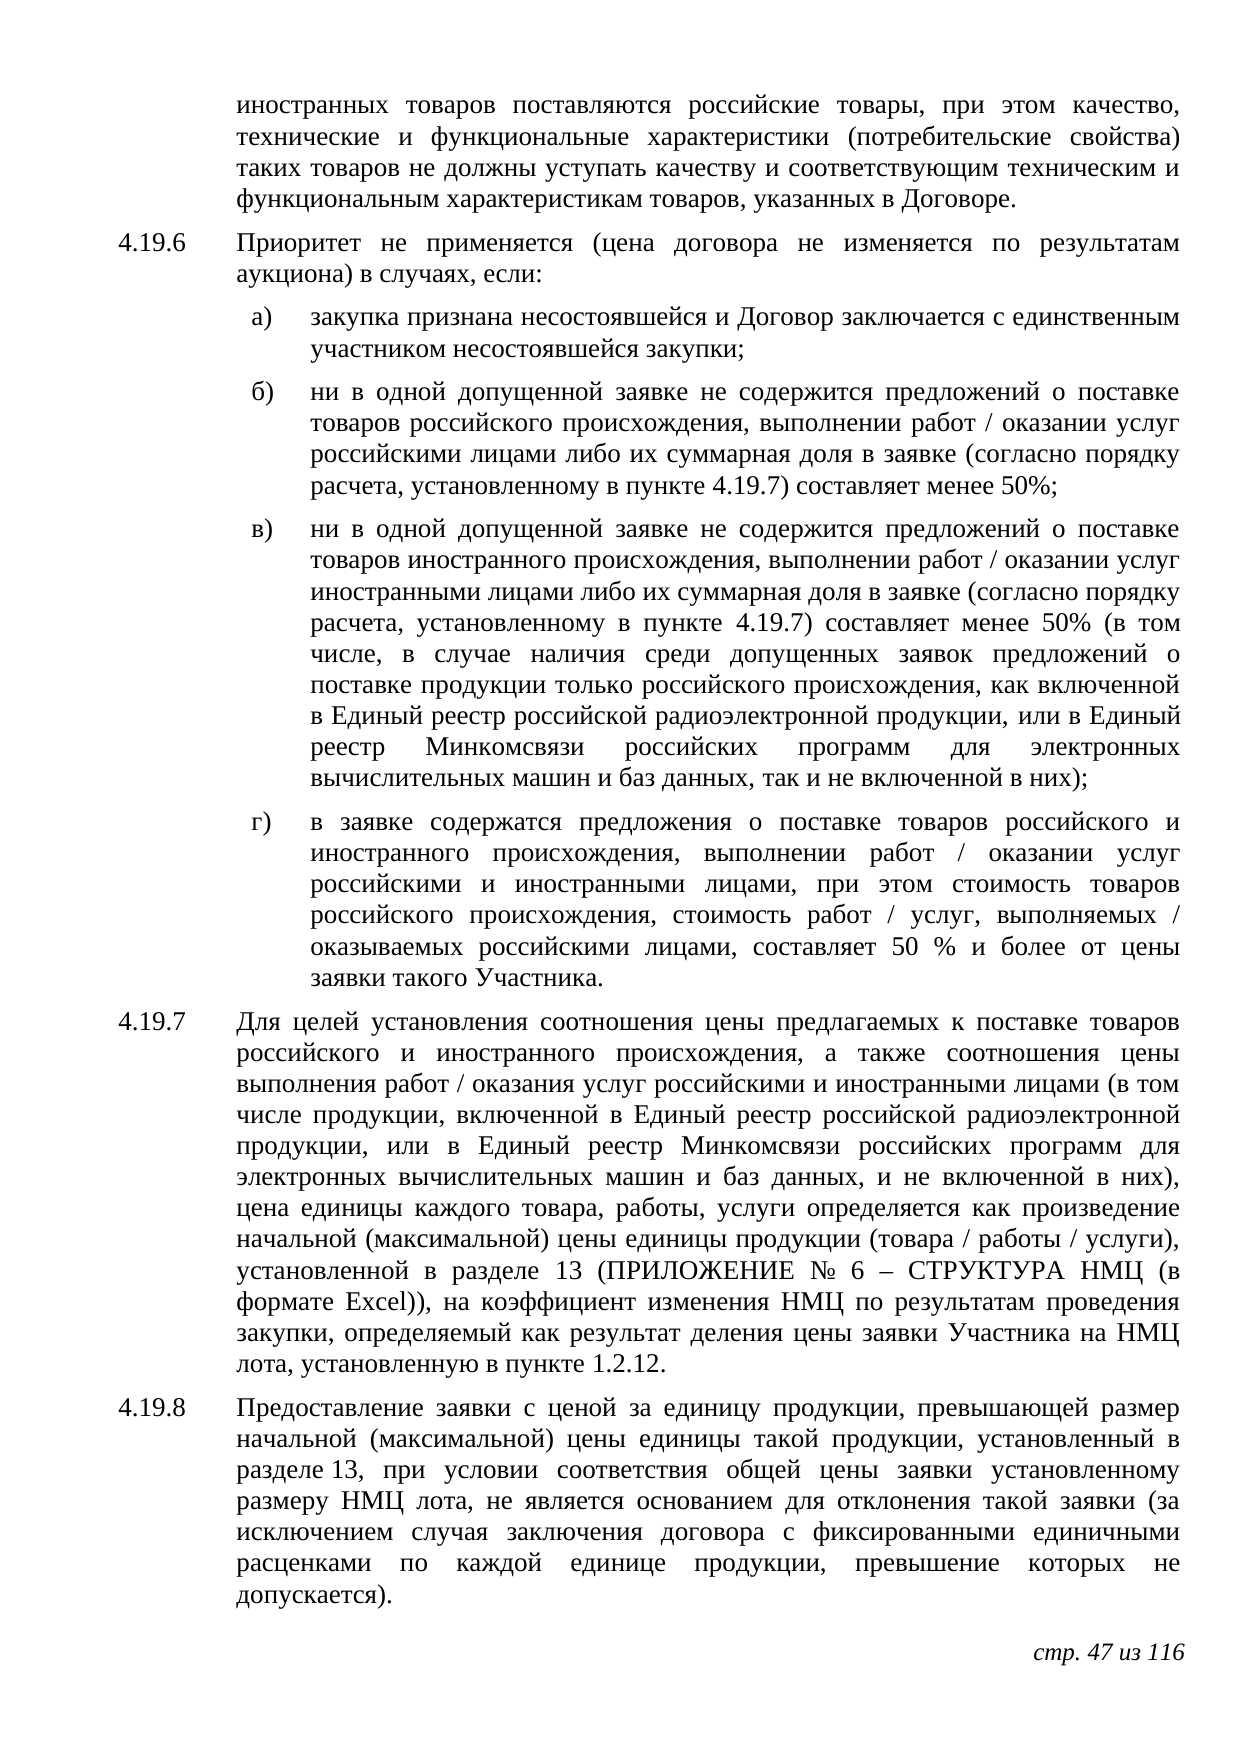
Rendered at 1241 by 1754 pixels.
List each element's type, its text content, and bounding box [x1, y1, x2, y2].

text в заявке содержатся предложения о поставке товаров российского и иностранного происхождения, выполнении работ / оказании услуг российскими и иностранными лицами, при этом стоимость товаров российского происхождения, стоимость работ / услуг, выполняемых / оказываемых российскими лицами, составляет 50 % и более от цены заявки такого Участника. [251, 805, 1181, 992]
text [118, 89, 1181, 213]
text Для целей установления соотношения цены предлагаемых к поставке товаров российского и иностранного происхождения, а также соотношения цены выполнения работ / оказания услуг российскими и иностранными лицами (в том числе продукции, включенной в Единый реестр российской радиоэлектронной продукции, или в Единый реестр Минкомсвязи российских программ для электронных вычислительных машин и баз данных, и не включенной в них), цена единицы каждого товара, работы, услуги определяется как произведение начальной (максимальной) цены единицы продукции (товара / работы / услуги), установленной в разделе 13 (ПРИЛОЖЕНИЕ № 6 – СТРУКТУРА НМЦ (в формате Excel)), на коэффициент изменения НМЦ по результатам проведения закупки, определяемый как результат деления цены заявки Участника на НМЦ лота, установленную в пункте 1.2.12. [118, 1004, 1181, 1378]
text Приоритет не применяется (цена договора не изменяется по результатам аукциона) в случаях, если: [118, 226, 1181, 288]
text закупка признана несостоявшейся и Договор заключается с единственным участником несостоявшейся закупки; [251, 301, 1181, 363]
text ни в одной допущенной заявке не содержится предложений о поставке товаров российского происхождения, выполнении работ / оказании услуг российскими лицами либо их суммарная доля в заявке (согласно порядку расчета, установленному в пункте 4.19.7) составляет менее 50%; [251, 375, 1181, 500]
text Предоставление заявки с ценой за единицу продукции, превышающей размер начальной (максимальной) цены единицы такой продукции, установленный в разделе 13, при условии соответствия общей цены заявки установленному размеру НМЦ лота, не является основанием для отклонения такой заявки (за исключением случая заключения договора с фиксированными единичными расценками по каждой единице продукции, превышение которых не допускается). [118, 1391, 1181, 1609]
text ни в одной допущенной заявке не содержится предложений о поставке товаров иностранного происхождения, выполнении работ / оказании услуг иностранными лицами либо их суммарная доля в заявке (согласно порядку расчета, установленному в пункте 4.19.7) составляет менее 50% (в том числе, в случае наличия среди допущенных заявок предложений о поставке продукции только российского происхождения, как включенной в Единый реестр российской радиоэлектронной продукции, или в Единый реестр Минкомсвязи российских программ для электронных вычислительных машин и баз данных, так и не включенной в них); [251, 512, 1181, 793]
